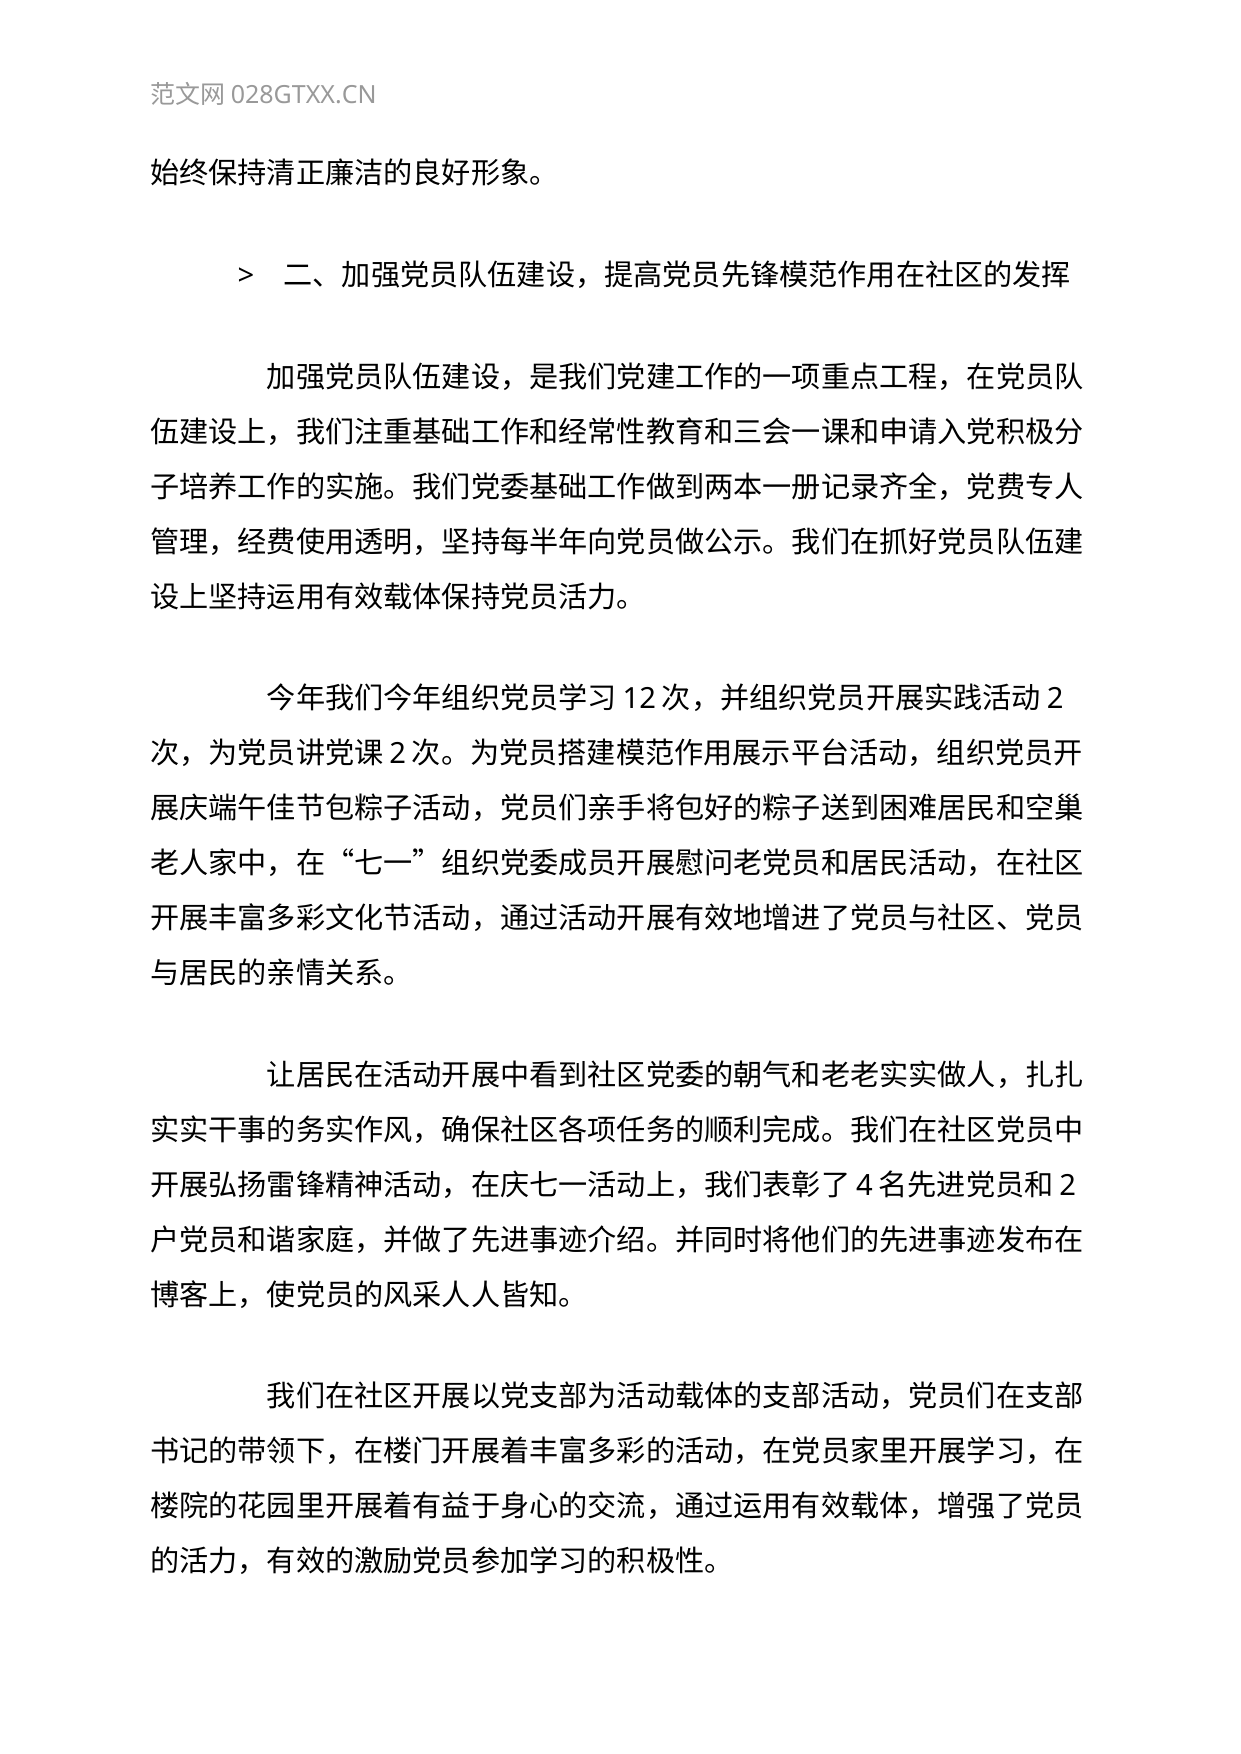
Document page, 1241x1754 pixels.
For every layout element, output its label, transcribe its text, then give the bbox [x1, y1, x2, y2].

text 我们在社区开展以党支部为活动载体的支部活动，党员们在支部书记的带领下，在楼门开展着丰富多彩的活动，在党员家里开展学习，在楼院的花园里开展着有益于身心的交流，通过运用有效载体，增强了党员的活力，有效的激励党员参加学习的积极性。 [150, 1373, 1090, 1580]
text 让居民在活动开展中看到社区党委的朝气和老老实实做人，扎扎实实干事的务实作风，确保社区各项任务的顺利完成。我们在社区党员中开展弘扬雷锋精神活动，在庆七一活动上，我们表彰了4名先进党员和2户党员和谐家庭，并做了先进事迹介绍。并同时将他们的先进事迹发布在博客上，使党员的风采人人皆知。 [150, 1052, 1090, 1313]
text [150, 150, 1090, 192]
text 今年我们今年组织党员学习12次，并组织党员开展实践活动2次，为党员讲党课2次。为党员搭建模范作用展示平台活动，组织党员开展庆端午佳节包粽子活动，党员们亲手将包好的粽子送到困难居民和空巢老人家中，在“七一”组织党委成员开展慰问老党员和居民活动，在社区开展丰富多彩文化节活动，通过活动开展有效地增进了党员与社区、党员与居民的亲情关系。 [150, 675, 1090, 992]
text > 二、加强党员队伍建设，提高党员先锋模范作用在社区的发挥 [150, 252, 1090, 294]
text 加强党员队伍建设，是我们党建工作的一项重点工程，在党员队伍建设上，我们注重基础工作和经常性教育和三会一课和申请入党积极分子培养工作的实施。我们党委基础工作做到两本一册记录齐全，党费专人管理，经费使用透明，坚持每半年向党员做公示。我们在抓好党员队伍建设上坚持运用有效载体保持党员活力。 [150, 354, 1090, 616]
